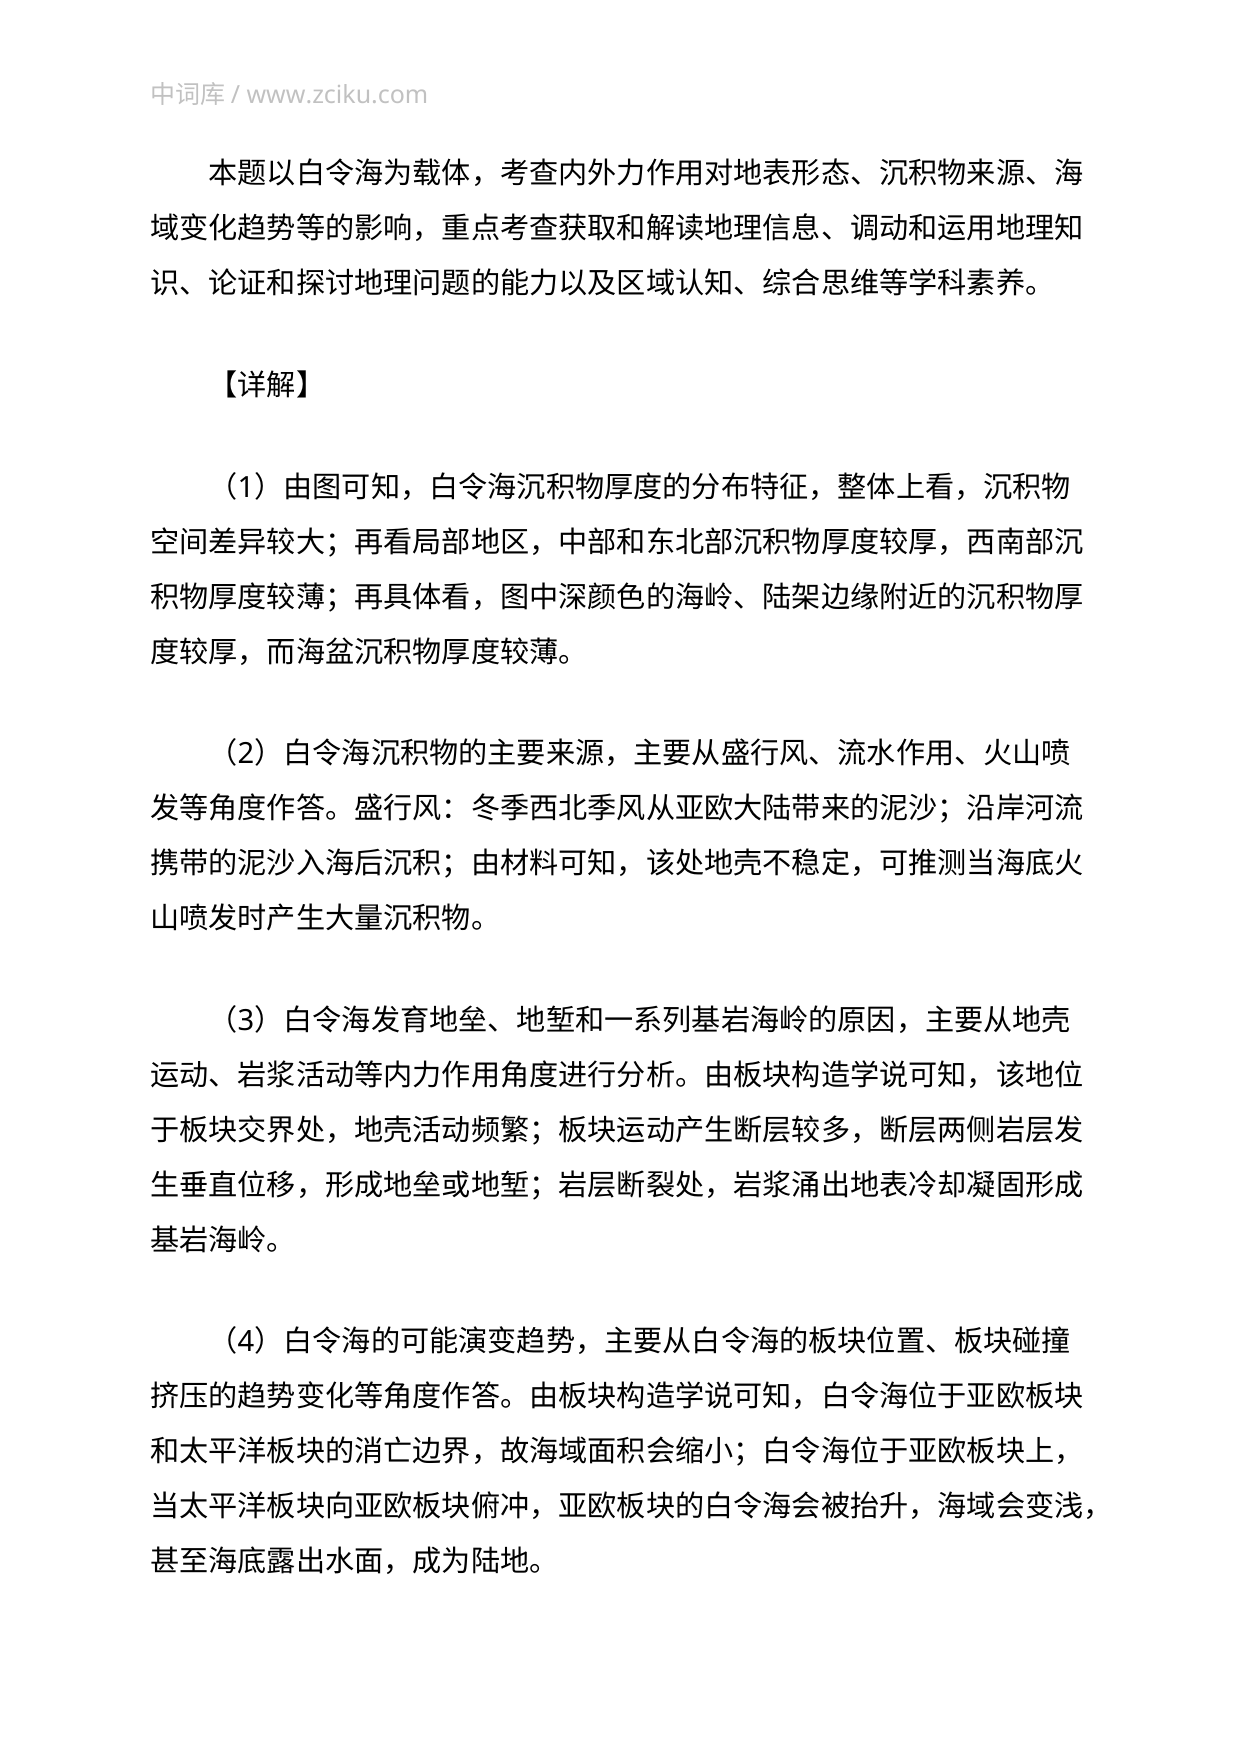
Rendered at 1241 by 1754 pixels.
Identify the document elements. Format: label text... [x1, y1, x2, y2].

text （3）白令海发育地垒、地堑和一系列基岩海岭的原因，主要从地壳运动、岩浆活动等内力作用角度进行分析。由板块构造学说可知，该地位于板块交界处，地壳活动频繁；板块运动产生断层较多，断层两侧岩层发生垂直位移，形成地垒或地堑；岩层断裂处，岩浆涌出地表冷却凝固形成基岩海岭。 [150, 996, 1090, 1258]
text （4）白令海的可能演变趋势，主要从白令海的板块位置、板块碰撞挤压的趋势变化等角度作答。由板块构造学说可知，白令海位于亚欧板块和太平洋板块的消亡边界，故海域面积会缩小；白令海位于亚欧板块上，当太平洋板块向亚欧板块俯冲，亚欧板块的白令海会被抬升，海域会变浅，甚至海底露出水面，成为陆地。 [150, 1318, 1090, 1580]
text （1）由图可知，白令海沉积物厚度的分布特征，整体上看，沉积物空间差异较大；再看局部地区，中部和东北部沉积物厚度较厚，西南部沉积物厚度较薄；再具体看，图中深颜色的海岭、陆架边缘附近的沉积物厚度较厚，而海盆沉积物厚度较薄。 [150, 463, 1090, 670]
text 【详解】 [150, 362, 1090, 404]
text 本题以白令海为载体，考查内外力作用对地表形态、沉积物来源、海域变化趋势等的影响，重点考查获取和解读地理信息、调动和运用地理知识、论证和探讨地理问题的能力以及区域认知、综合思维等学科素养。 [150, 150, 1090, 302]
text （2）白令海沉积物的主要来源，主要从盛行风、流水作用、火山喷发等角度作答。盛行风：冬季西北季风从亚欧大陆带来的泥沙；沿岸河流携带的泥沙入海后沉积；由材料可知，该处地壳不稳定，可推测当海底火山喷发时产生大量沉积物。 [150, 730, 1090, 937]
